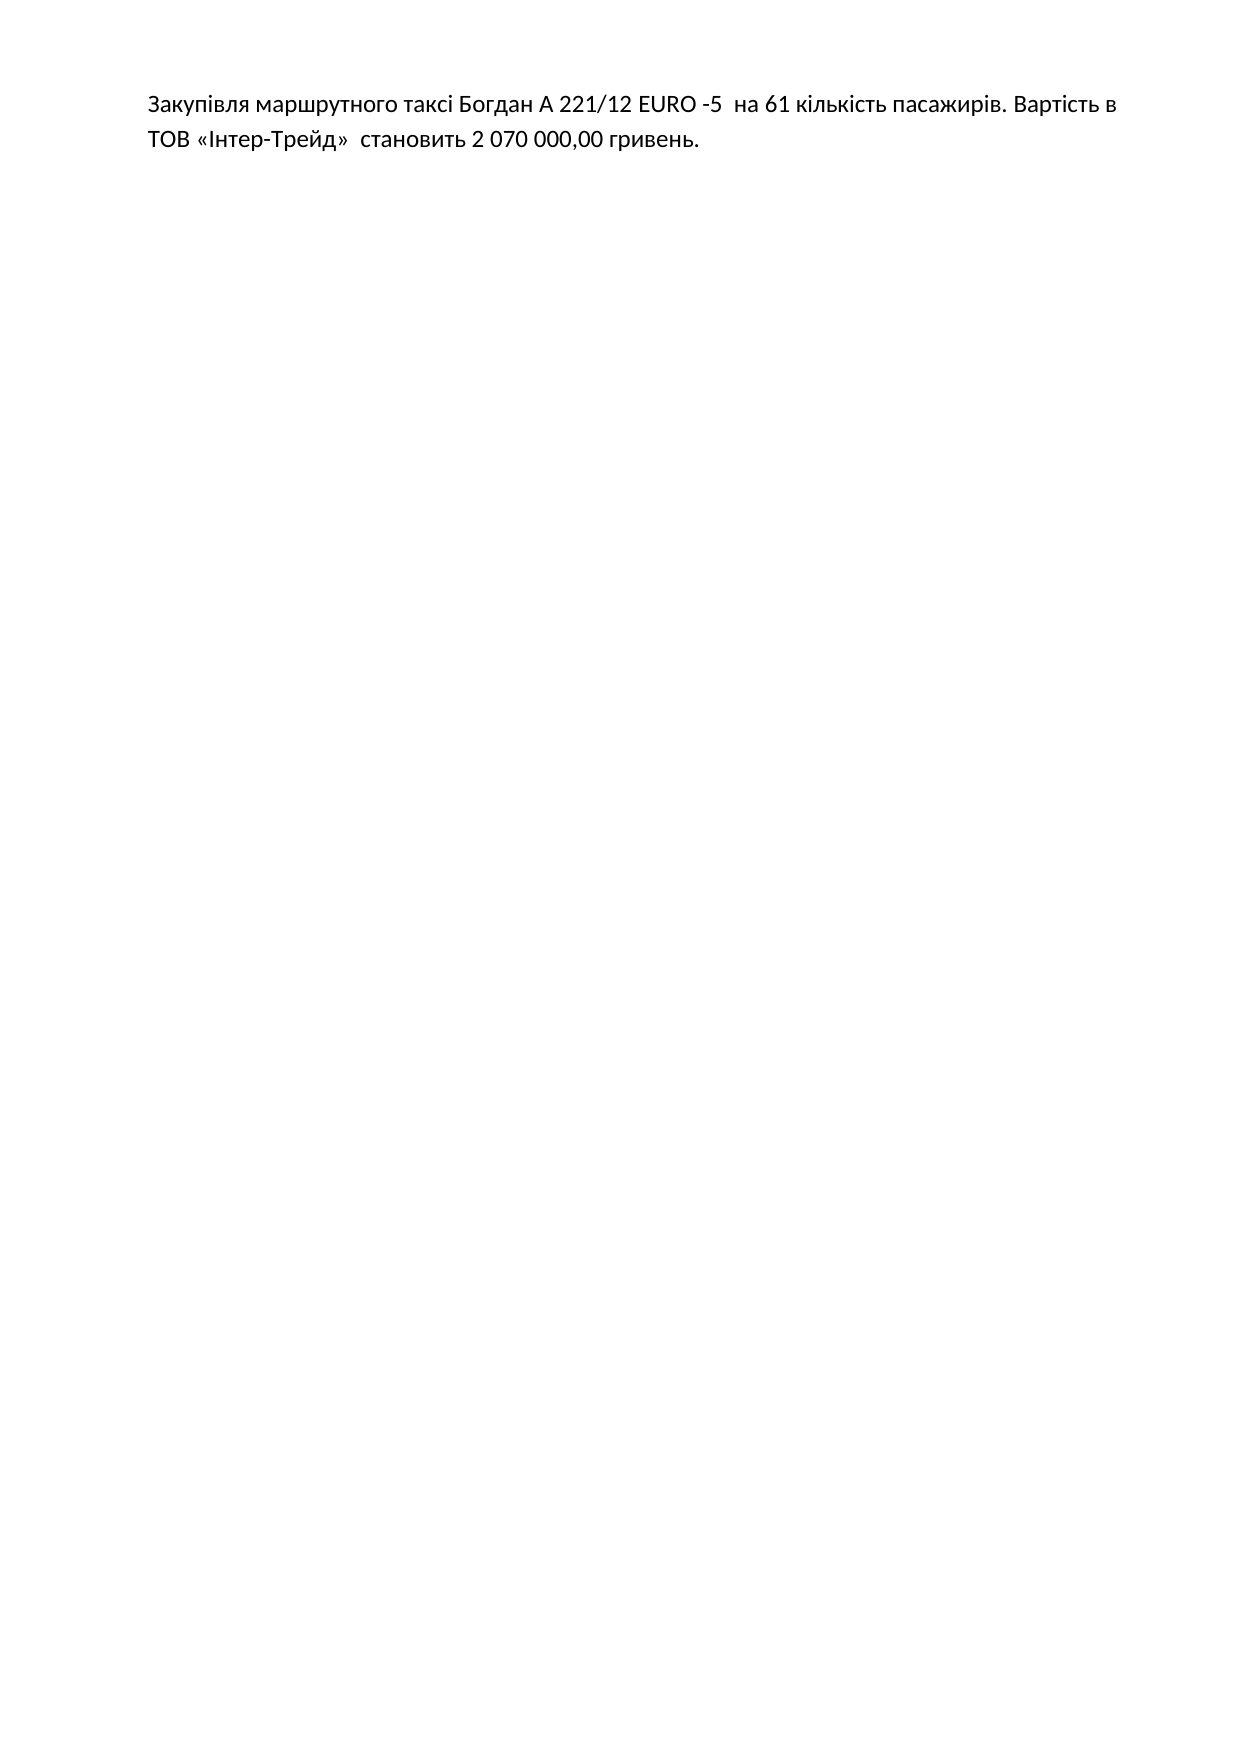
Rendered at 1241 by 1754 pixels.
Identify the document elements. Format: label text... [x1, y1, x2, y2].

text Закупівля маршрутного таксі Богдан А 221/12 EURO -5 на 61 кількість пасажирів. Вартість в ТОВ «Інтер-Трейд» становить 2 070 000,00 гривень. [148, 88, 1152, 154]
